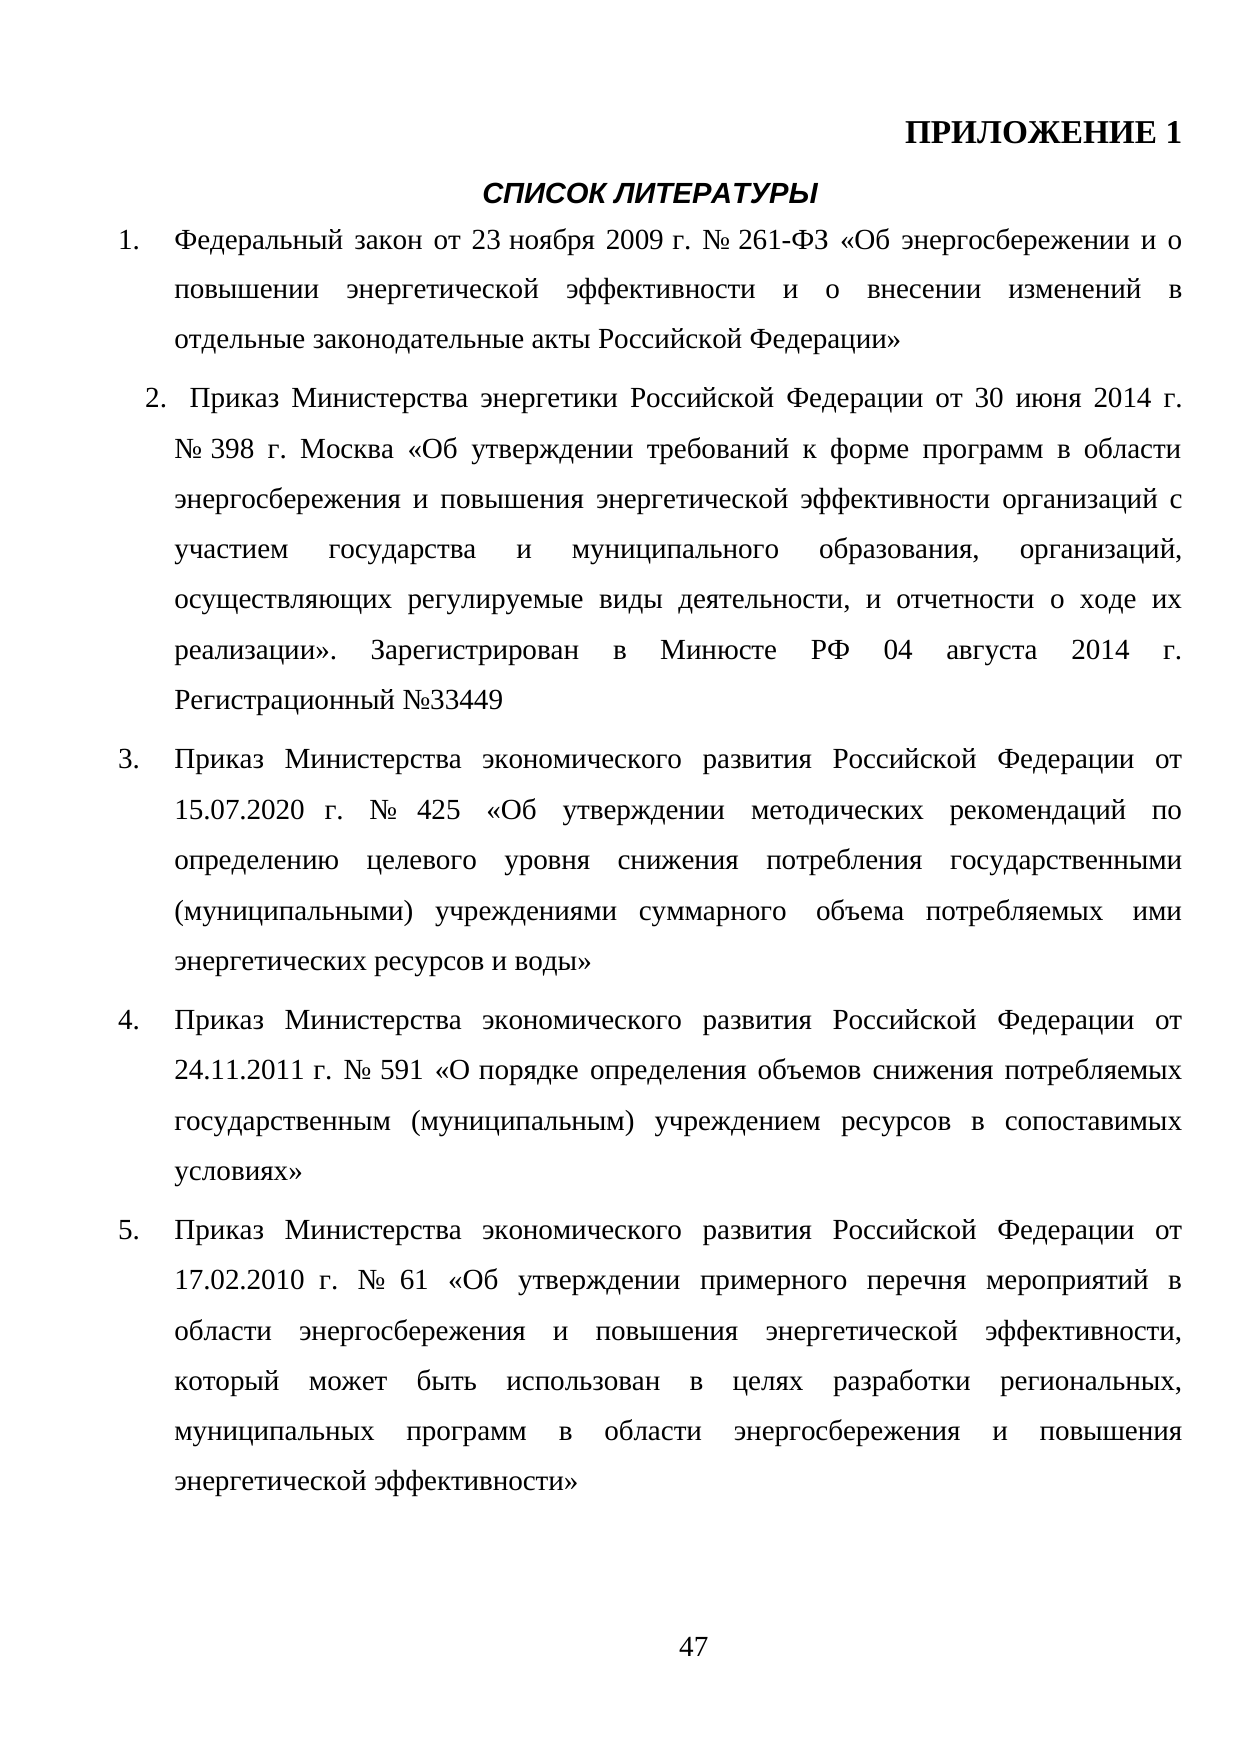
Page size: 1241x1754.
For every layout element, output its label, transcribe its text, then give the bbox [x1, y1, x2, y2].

list Приказ Министерства экономического развития Российской Федерации от 15.07.2020 г. № 425 «Об утверждении методических рекомендаций по определению целевого уровня снижения потребления государственными (муниципальными) учреждениями суммарного объема потребляемых ими энергетических ресурсов и воды» [118, 742, 1182, 976]
subtitle СПИСОК ЛИТЕРАТУРЫ [480, 176, 820, 210]
list Приказ Министерства экономического развития Российской Федерации от 17.02.2010 г. № 61 «Об утверждении примерного перечня мероприятий в области энергосбережения и повышения энергетической эффективности, который может быть использован в целях разработки региональных, муниципальных программ в области энергосбережения и повышения энергетической эффективности» [118, 1212, 1182, 1497]
list Приказ Министерства экономического развития Российской Федерации от 24.11.2011 г. № 591 «О порядке определения объемов снижения потребляемых государственным (муниципальным) учреждением ресурсов в сопоставимых условиях» [118, 1002, 1182, 1186]
list Федеральный закон от 23 ноября 2009 г. № 261-ФЗ «Об энергосбережении и о повышении энергетической эффективности и о внесении изменений в отдельные законодательные акты Российской Федерации» [118, 222, 1182, 355]
text № 398 г. Москва «Об утверждении требований к форме программ в области энергосбережения и повышения энергетической эффективности организаций с участием государства и муниципального образования, организаций, осуществляющих регулируемые виды деятельности, и отчетности о ходе их реализации». Зарегистрирован в Минюсте РФ 04 августа 2014 г. Регистрационный №33449 [174, 431, 1182, 716]
subtitle ПРИЛОЖЕНИЕ 1 [106, 112, 1182, 151]
list Приказ Министерства энергетики Российской Федерации от 30 июня 2014 г. [118, 381, 1182, 414]
